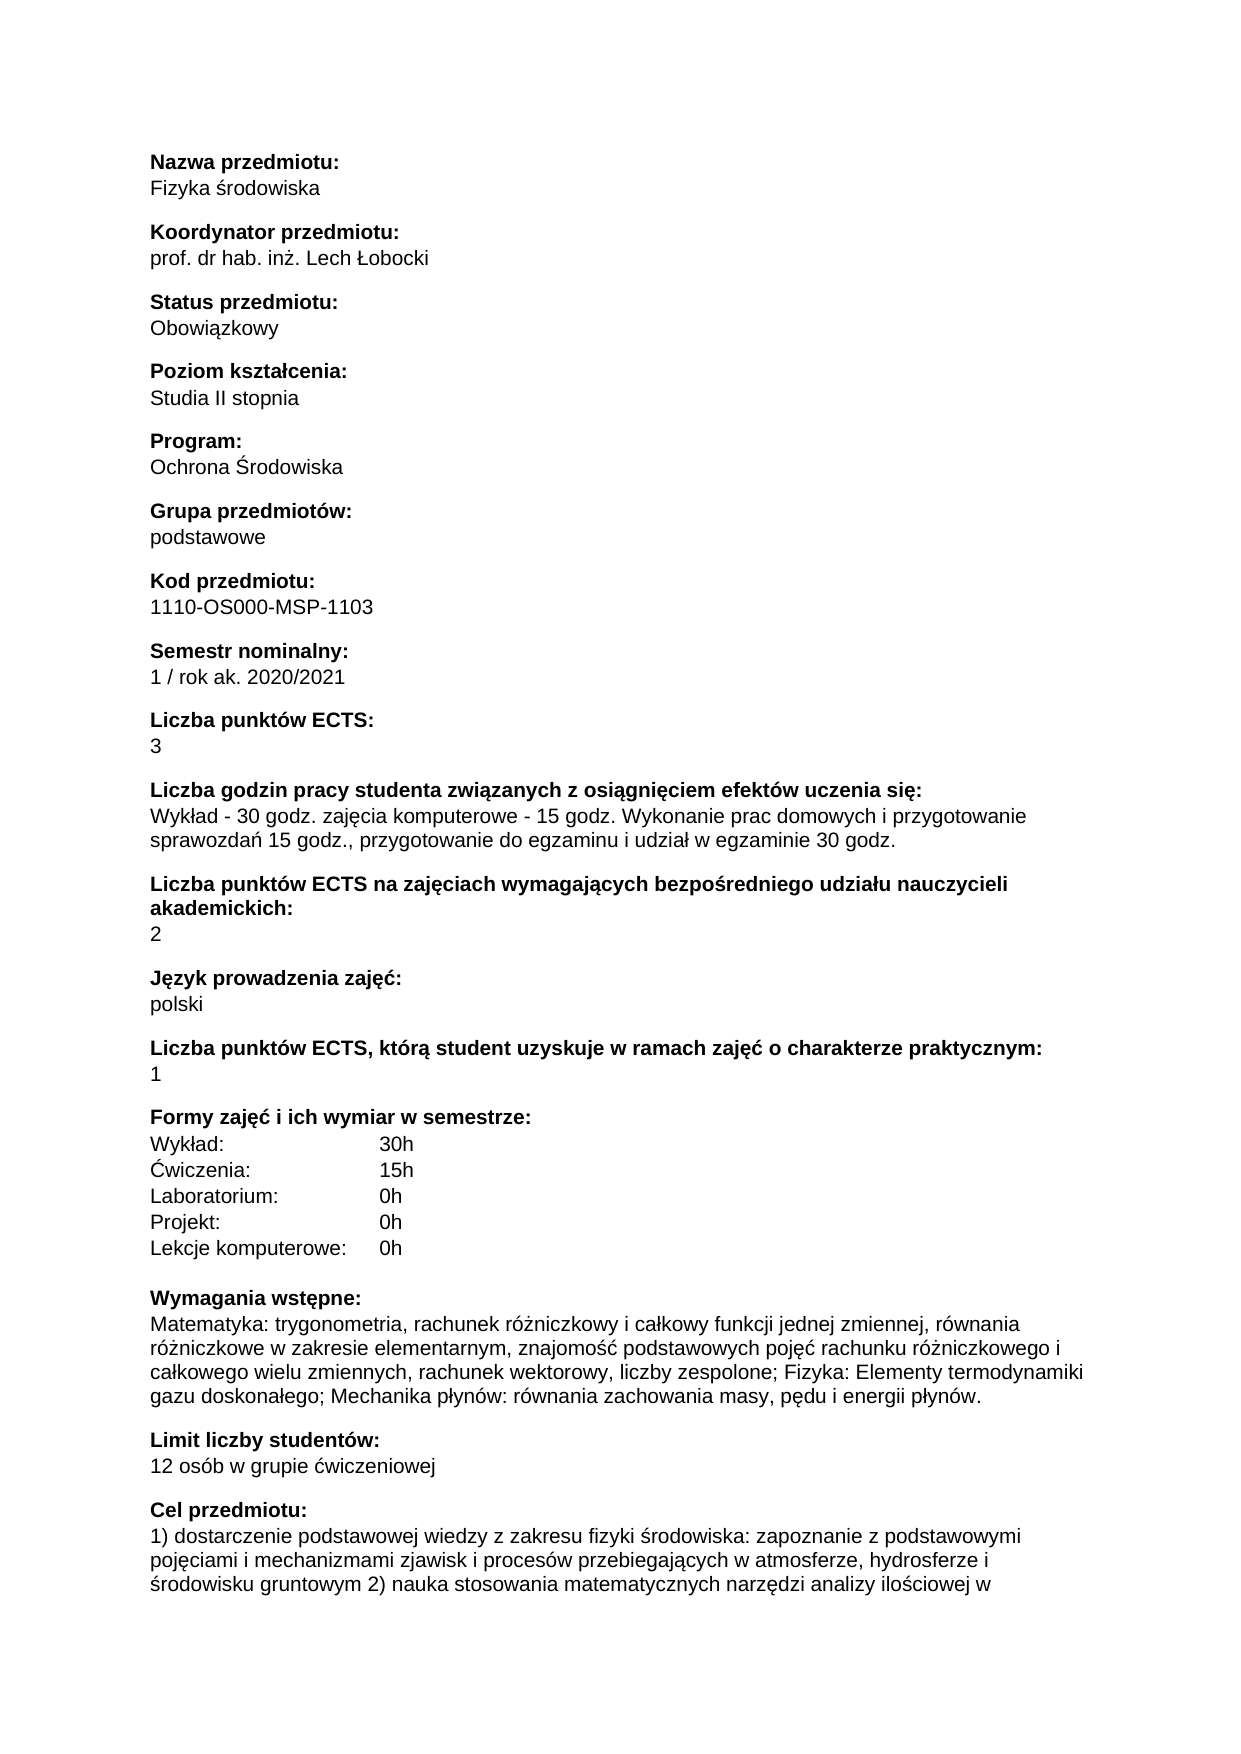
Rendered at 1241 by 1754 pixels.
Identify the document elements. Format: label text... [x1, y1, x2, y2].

text Cel przedmiotu: [150, 1497, 1090, 1521]
text Fizyka środowiska [150, 176, 1090, 200]
table_cell Ćwiczenia: [140, 1158, 367, 1182]
text Koordynator przedmiotu: [150, 220, 1090, 244]
table_cell 15h [369, 1156, 597, 1182]
text 12 osób w grupie ćwiczeniowej [150, 1454, 1090, 1478]
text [150, 1523, 1090, 1595]
table_header Wykład: [140, 1132, 367, 1156]
text Wykład - 30 godz. zajęcia komputerowe - 15 godz. Wykonanie prac domowych i przygotowanie sprawozdań 15 godz., przygotowanie do egzaminu i udział w egzaminie 30 godz. [150, 804, 1090, 852]
text Kod przedmiotu: [150, 569, 1090, 593]
table_cell Projekt: [140, 1210, 367, 1234]
text Poziom kształcenia: [150, 359, 1090, 383]
text 1 [150, 1061, 1090, 1085]
text 2 [150, 922, 1090, 946]
text Liczba punktów ECTS, którą student uzyskuje w ramach zajęć o charakterze praktycznym: [150, 1035, 1090, 1059]
text Studia II stopnia [150, 385, 1090, 409]
text Program: [150, 429, 1090, 453]
table_cell Lekcje komputerowe: [140, 1236, 367, 1260]
table_header 30h [369, 1132, 597, 1156]
text Matematyka: trygonometria, rachunek różniczkowy i całkowy funkcji jednej zmiennej, równania różniczkowe w zakresie elementarnym, znajomość podstawowych pojęć rachunku różniczkowego i całkowego wielu zmiennych, rachunek wektorowy, liczby zespolone; Fizyka: Elementy termodynamiki gazu doskonałego; Mechanika płynów: równania zachowania masy, pędu i energii płynów. [150, 1312, 1090, 1408]
text Limit liczby studentów: [150, 1428, 1090, 1452]
text Liczba godzin pracy studenta związanych z osiągnięciem efektów uczenia się: [150, 778, 1090, 802]
text Formy zajęć i ich wymiar w semestrze: [150, 1105, 1090, 1129]
text polski [150, 992, 1090, 1016]
text 3 [150, 734, 1090, 758]
table_cell Laboratorium: [140, 1184, 367, 1208]
text 1 / rok ak. 2020/2021 [150, 664, 1090, 688]
text Semestr nominalny: [150, 638, 1090, 662]
text Nazwa przedmiotu: [150, 150, 1090, 174]
text Liczba punktów ECTS: [150, 708, 1090, 732]
text 1110-OS000-MSP-1103 [150, 595, 1090, 619]
text podstawowe [150, 525, 1090, 549]
table_cell 0h [369, 1208, 597, 1234]
text Liczba punktów ECTS na zajęciach wymagających bezpośredniego udziału nauczycieli akademickich: [150, 872, 1090, 920]
text Grupa przedmiotów: [150, 499, 1090, 523]
text Ochrona Środowiska [150, 455, 1090, 479]
table_cell 0h [369, 1182, 597, 1208]
text Wymagania wstępne: [150, 1286, 1090, 1310]
text Status przedmiotu: [150, 289, 1090, 313]
text Obowiązkowy [150, 316, 1090, 339]
table_cell 0h [369, 1234, 597, 1260]
text prof. dr hab. inż. Lech Łobocki [150, 246, 1090, 270]
text Język prowadzenia zajęć: [150, 966, 1090, 989]
